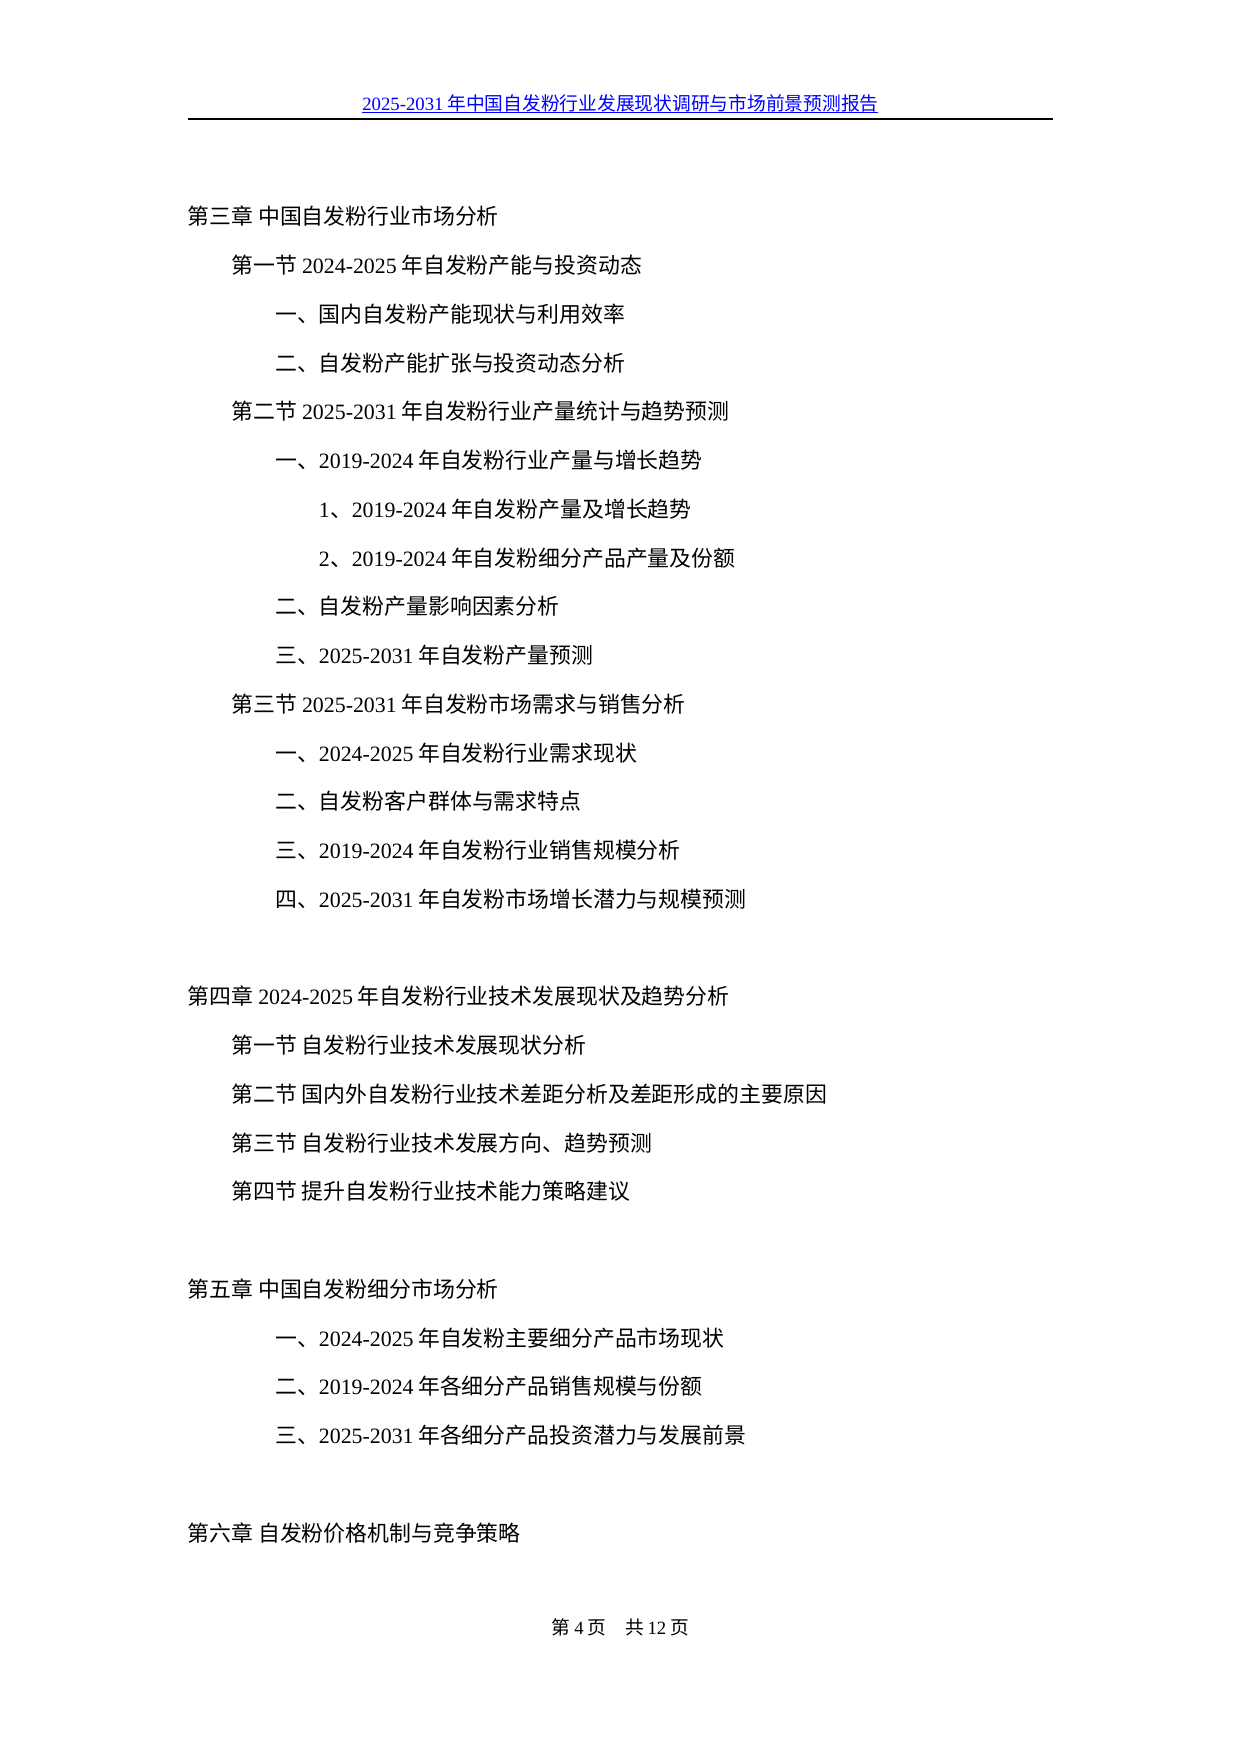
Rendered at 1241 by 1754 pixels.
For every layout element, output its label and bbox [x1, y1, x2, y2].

text [187, 150, 1053, 1548]
